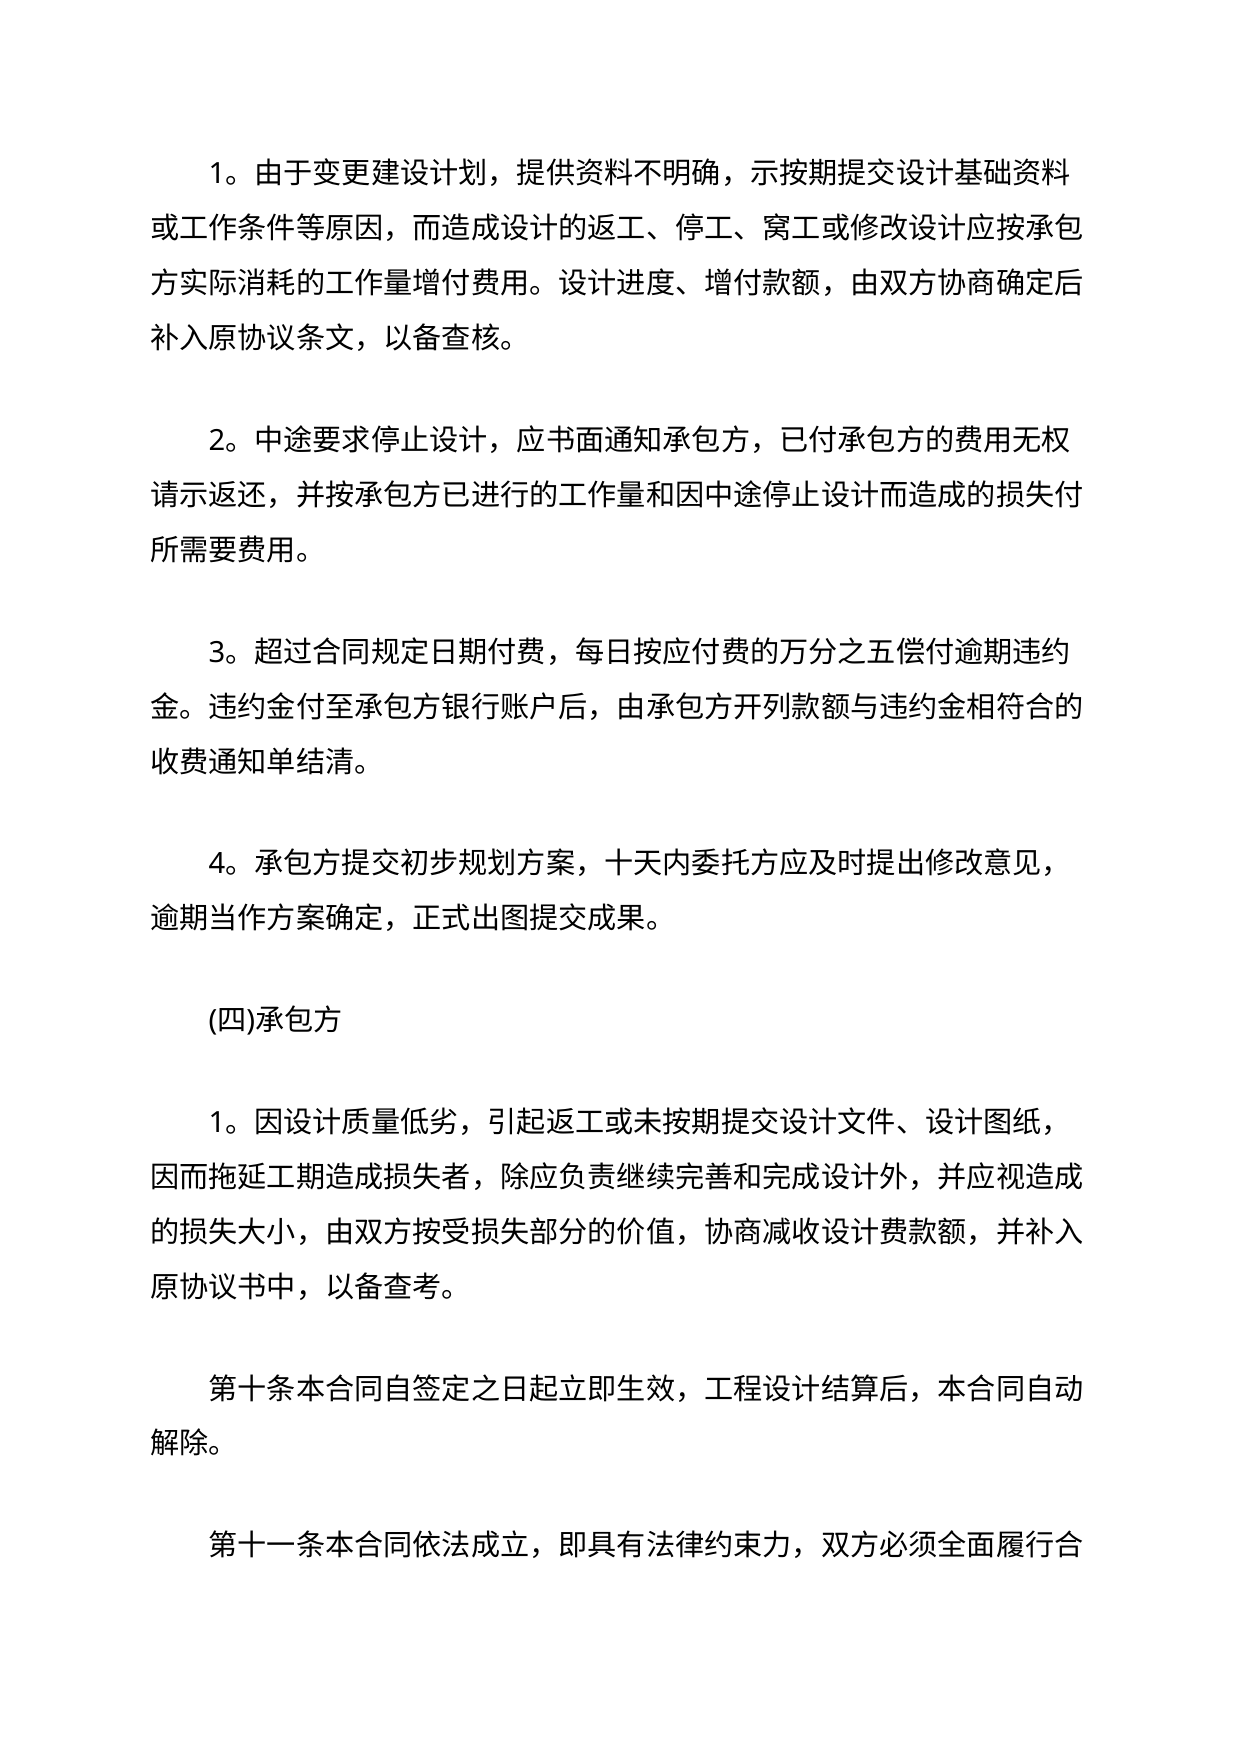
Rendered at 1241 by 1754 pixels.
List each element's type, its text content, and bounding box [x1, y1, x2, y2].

text 1。由于变更建设计划，提供资料不明确，示按期提交设计基础资料或工作条件等原因，而造成设计的返工、停工、窝工或修改设计应按承包方实际消耗的工作量增付费用。设计进度、增付款额，由双方协商确定后补入原协议条文，以备查核。 [150, 150, 1090, 357]
text 2。中途要求停止设计，应书面通知承包方，已付承包方的费用无权请示返还，并按承包方已进行的工作量和因中途停止设计而造成的损失付所需要费用。 [150, 417, 1090, 569]
text (四)承包方 [150, 997, 1090, 1039]
text 第十条本合同自签定之日起立即生效，工程设计结算后，本合同自动解除。 [150, 1365, 1090, 1462]
text 4。承包方提交初步规划方案，十天内委托方应及时提出修改意见，逾期当作方案确定，正式出图提交成果。 [150, 840, 1090, 937]
text 1。因设计质量低劣，引起返工或未按期提交设计文件、设计图纸，因而拖延工期造成损失者，除应负责继续完善和完成设计外，并应视造成的损失大小，由双方按受损失部分的价值，协商减收设计费款额，并补入原协议书中，以备查考。 [150, 1099, 1090, 1306]
text 3。超过合同规定日期付费，每日按应付费的万分之五偿付逾期违约金。违约金付至承包方银行账户后，由承包方开列款额与违约金相符合的收费通知单结清。 [150, 628, 1090, 780]
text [150, 1522, 1090, 1564]
